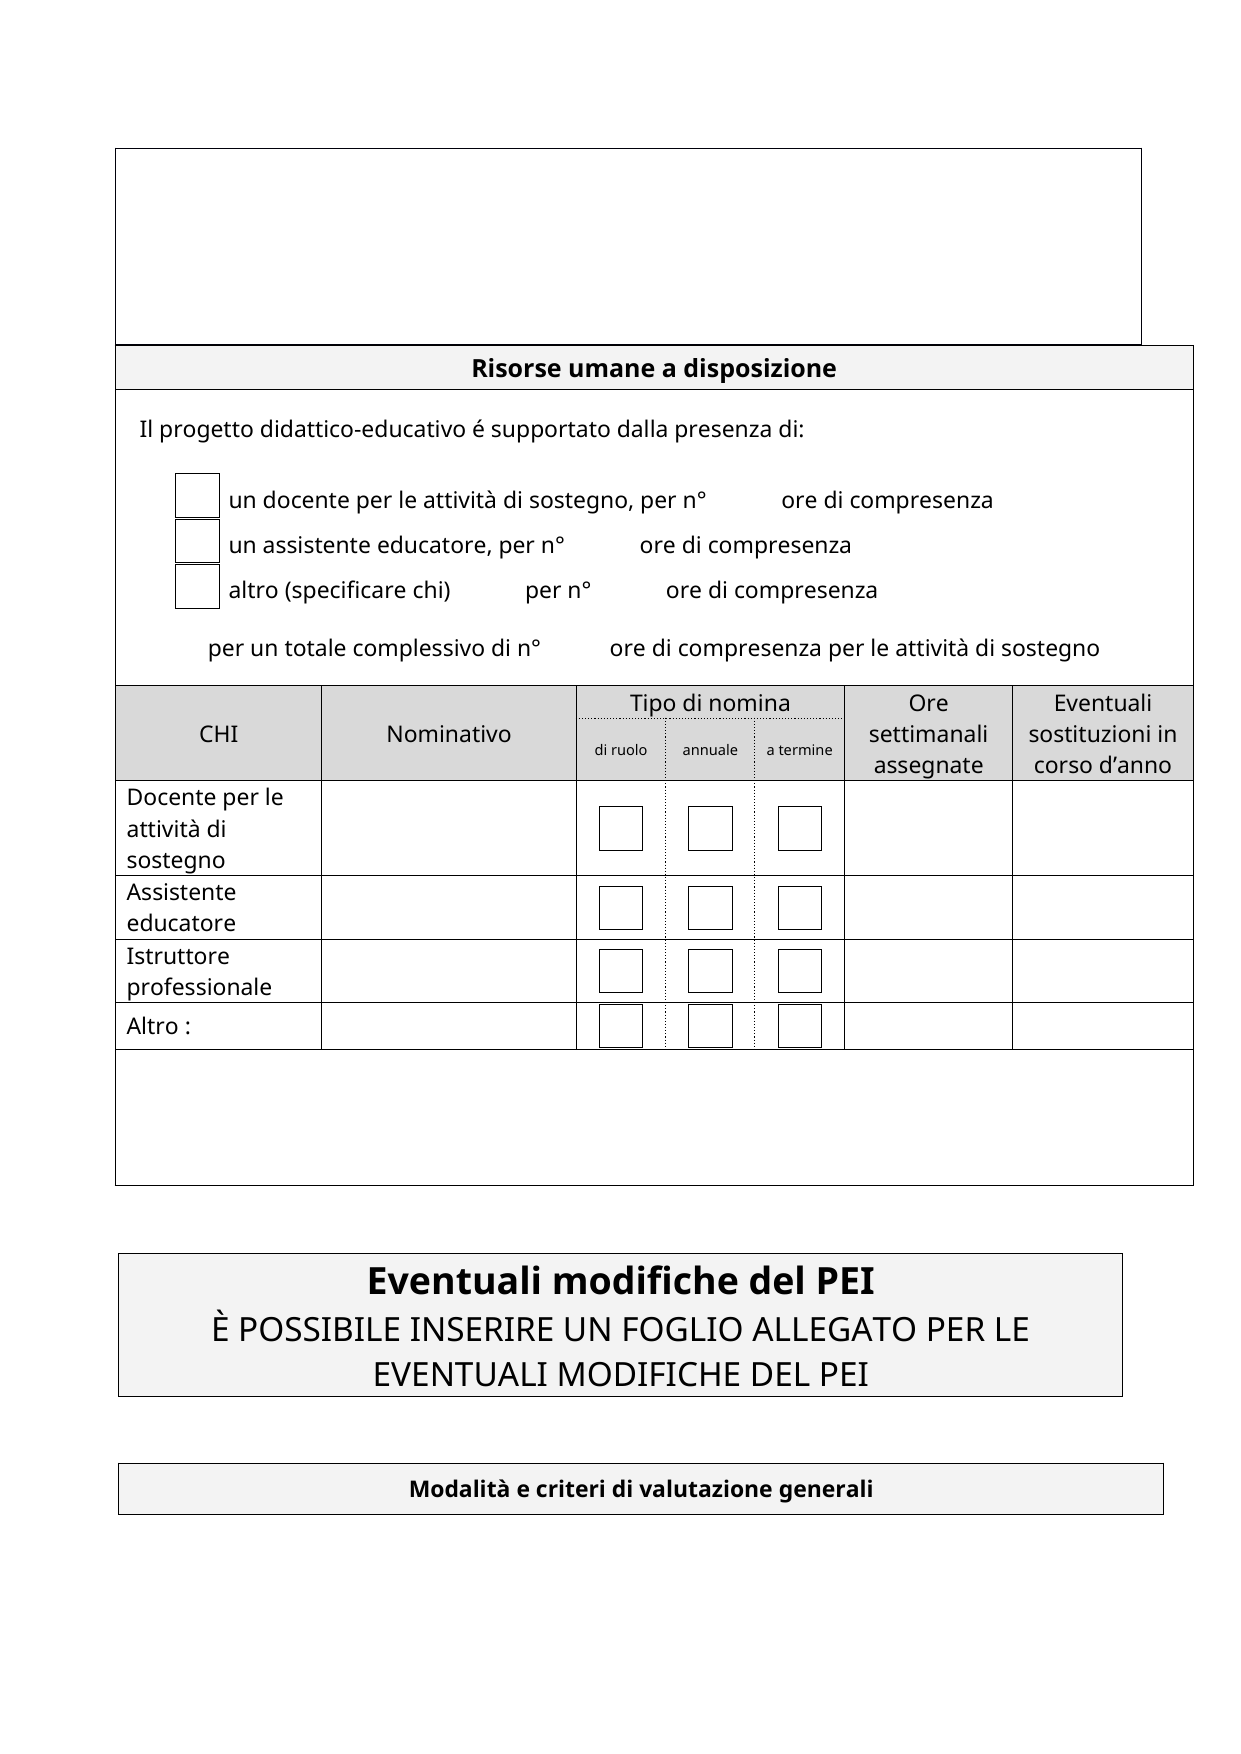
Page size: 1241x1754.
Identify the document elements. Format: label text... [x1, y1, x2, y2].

table_cell CHI [116, 686, 321, 780]
table_cell [1013, 940, 1193, 1002]
table_cell [755, 781, 844, 875]
table_cell [845, 876, 1012, 938]
table_cell [322, 1003, 576, 1048]
table_cell [665, 876, 755, 938]
table_header Eventuali modifiche del PEI È POSSIBILE INSERIRE UN FOGLIO ALLEGATO PER LE EVENTUALI MODIFICHE DEL PEI [119, 1254, 1122, 1396]
table_cell Nominativo [322, 686, 576, 780]
table_cell [322, 876, 576, 938]
table_cell [116, 149, 1141, 344]
table_cell [1013, 1003, 1193, 1048]
table_cell Eventuali sostituzioni in corso d’anno [1013, 686, 1193, 780]
table_cell Docente per le attività di sostegno [116, 781, 321, 875]
table_cell [665, 1003, 755, 1048]
table_cell [322, 940, 576, 1002]
table_cell Assistente educatore [116, 876, 321, 938]
table_cell [755, 876, 844, 938]
table_cell [577, 876, 665, 938]
table_cell [322, 781, 576, 875]
table_cell [755, 1003, 844, 1048]
table_header Risorse umane a disposizione [116, 346, 1193, 389]
table_cell [665, 940, 755, 1002]
table_cell di ruolo [577, 718, 665, 780]
table_cell [1013, 876, 1193, 938]
table_cell [665, 781, 755, 875]
table_cell Tipo di nomina [577, 686, 844, 718]
table_cell Ore settimanali assegnate [845, 686, 1012, 780]
table_cell Altro : [116, 1003, 321, 1048]
table_cell annuale [665, 718, 755, 780]
table_cell a termine [755, 718, 844, 780]
table_cell Istruttore professionale [116, 940, 321, 1002]
table_cell [845, 940, 1012, 1002]
table_cell [577, 1003, 665, 1048]
table_header Modalità e criteri di valutazione generali [119, 1464, 1163, 1514]
table_cell [845, 781, 1012, 875]
table_cell [116, 1050, 1193, 1185]
table_cell [1013, 781, 1193, 875]
table_cell [577, 940, 665, 1002]
table_cell Il progetto didattico-educativo é supportato dalla presenza di: un docente per le attività di sostegno, per n° ore di compresenza un assistente educatore, per n° ore di compresenza altro (specificare chi) per n° ore di compresenza per un totale complessivo di n° ore di compresenza per le attività di sostegno [116, 390, 1193, 685]
table_cell [845, 1003, 1012, 1048]
table_cell [577, 781, 665, 875]
table_cell [755, 940, 844, 1002]
